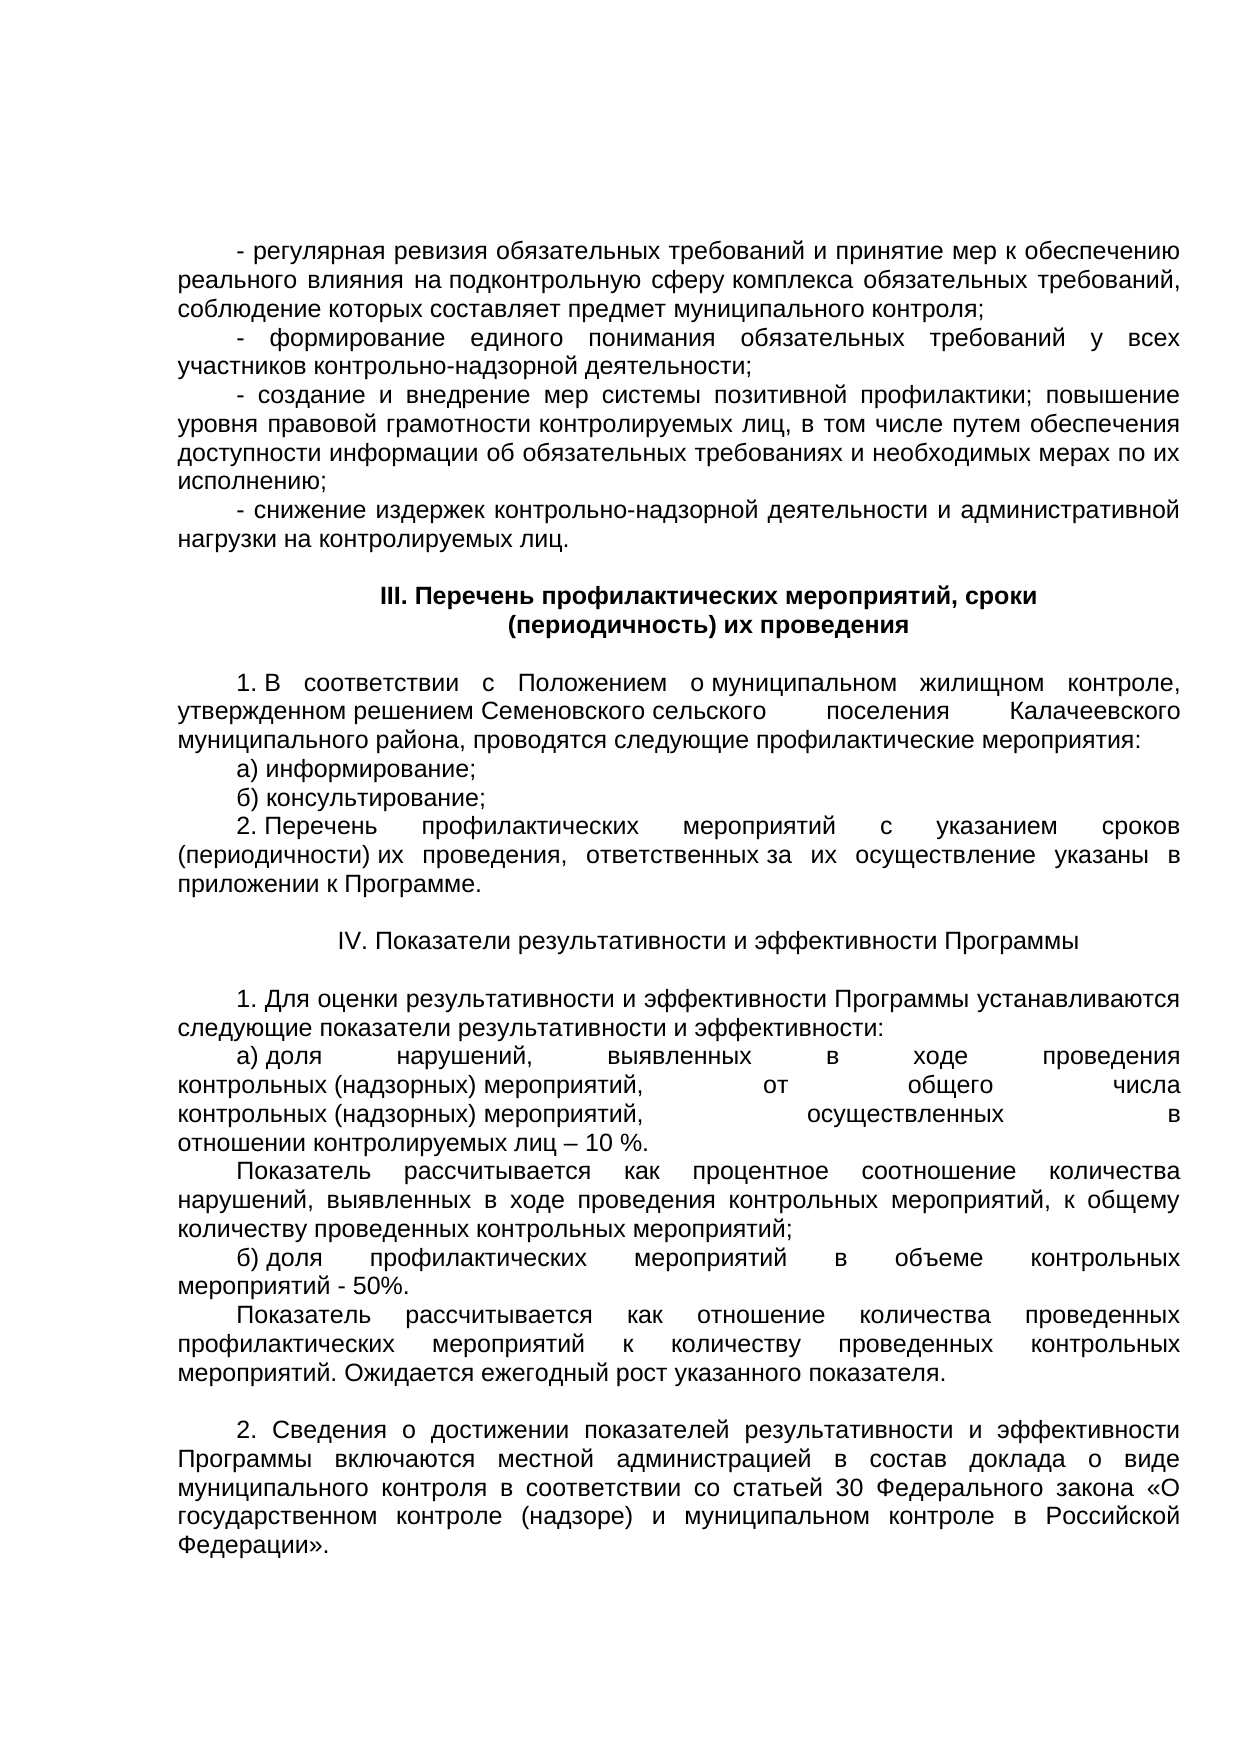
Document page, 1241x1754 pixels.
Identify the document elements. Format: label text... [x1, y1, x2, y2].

text 1. В соответствии с Положением о муниципальном жилищном контроле, утвержденном решением Семеновского сельского поселения Калачеевского муниципального района, проводятся следующие профилактические мероприятия: [177, 667, 1181, 754]
text - регулярная ревизия обязательных требований и принятие мер к обеспечению реального влияния на подконтрольную сферу комплекса обязательных требований, соблюдение которых составляет предмет муниципального контроля; [177, 236, 1181, 322]
text Показатель рассчитывается как процентное соотношение количества нарушений, выявленных в ходе проведения контрольных мероприятий, к общему количеству проведенных контрольных мероприятий; [177, 1156, 1181, 1242]
text а) доля нарушений, выявленных в ходе проведения контрольных (надзорных) мероприятий, от общего числа контрольных (надзорных) мероприятий, осуществленных в отношении контролируемых лиц – 10 %. [177, 1041, 1181, 1156]
text 2. Перечень профилактических мероприятий с указанием сроков (периодичности) их проведения, ответственных за их осуществление указаны в приложении к Программе. [177, 811, 1181, 897]
text а) информирование; [177, 754, 1181, 782]
text (периодичность) их проведения [177, 610, 1181, 639]
text - снижение издержек контрольно-надзорной деятельности и административной нагрузки на контролируемых лиц. [177, 495, 1181, 552]
text б) консультирование; [177, 782, 1181, 811]
text - создание и внедрение мер системы позитивной профилактики; повышение уровня правовой грамотности контролируемых лиц, в том числе путем обеспечения доступности информации об обязательных требованиях и необходимых мерах по их исполнению; [177, 380, 1181, 495]
text 2. Сведения о достижении показателей результативности и эффективности Программы включаются местной администрацией в состав доклада о виде муниципального контроля в соответствии со статьей 30 Федерального закона «О государственном контроле (надзоре) и муниципальном контроле в Российской Федерации». [177, 1415, 1181, 1559]
text - формирование единого понимания обязательных требований у всех участников контрольно-надзорной деятельности; [177, 322, 1181, 380]
text IV. Показатели результативности и эффективности Программы [177, 926, 1181, 955]
text III. Перечень профилактических мероприятий, сроки [177, 581, 1181, 610]
text б) доля профилактических мероприятий в объеме контрольных мероприятий - 50%. [177, 1242, 1181, 1300]
text 1. Для оценки результативности и эффективности Программы устанавливаются следующие показатели результативности и эффективности: [177, 984, 1181, 1041]
text Показатель рассчитывается как отношение количества проведенных профилактических мероприятий к количеству проведенных контрольных мероприятий. Ожидается ежегодный рост указанного показателя. [177, 1300, 1181, 1386]
